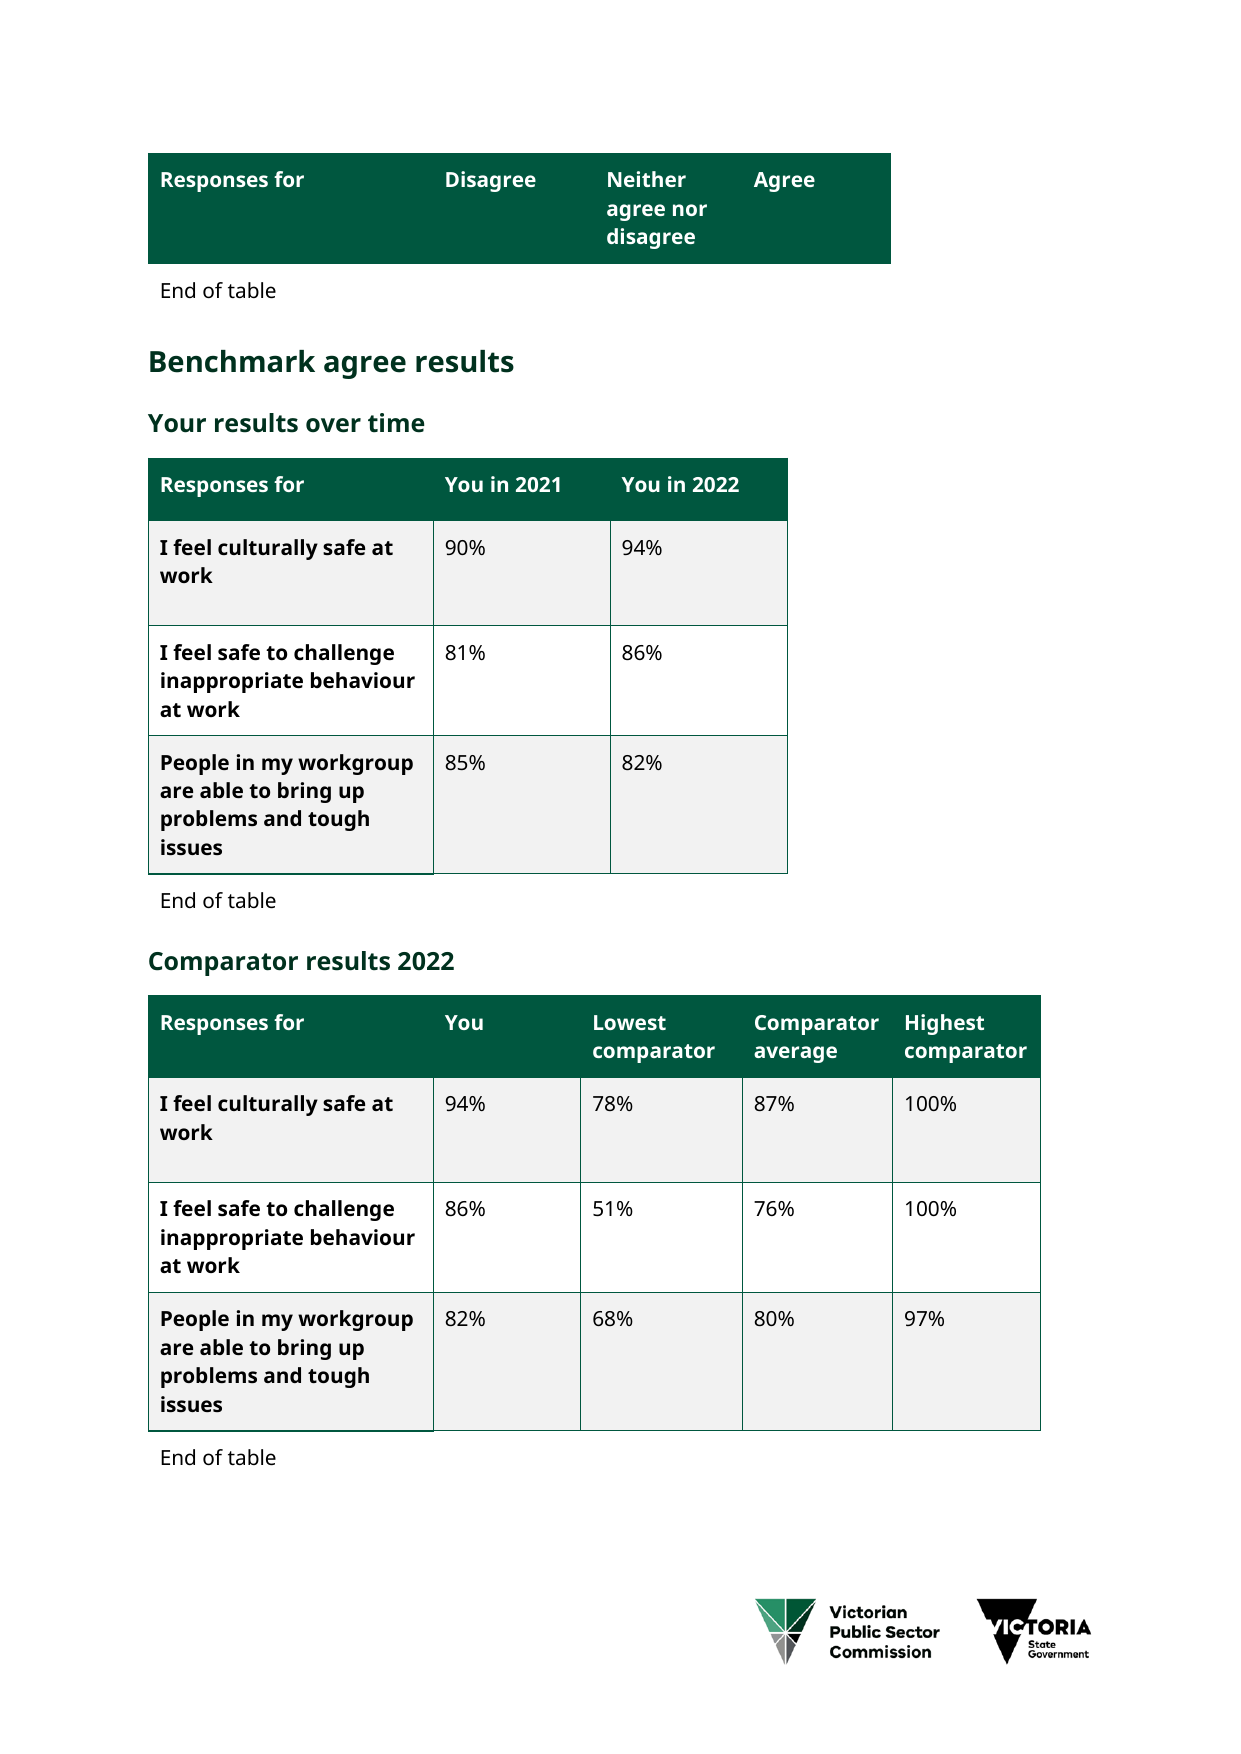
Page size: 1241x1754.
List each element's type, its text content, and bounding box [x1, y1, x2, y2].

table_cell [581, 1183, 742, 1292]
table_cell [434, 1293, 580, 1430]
picture [754, 1598, 1093, 1666]
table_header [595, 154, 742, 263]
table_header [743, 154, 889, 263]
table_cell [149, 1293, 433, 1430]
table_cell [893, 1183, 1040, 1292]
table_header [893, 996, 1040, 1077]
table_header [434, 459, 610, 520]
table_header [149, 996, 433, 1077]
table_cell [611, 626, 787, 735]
subtitle Benchmark agree results [148, 342, 1092, 381]
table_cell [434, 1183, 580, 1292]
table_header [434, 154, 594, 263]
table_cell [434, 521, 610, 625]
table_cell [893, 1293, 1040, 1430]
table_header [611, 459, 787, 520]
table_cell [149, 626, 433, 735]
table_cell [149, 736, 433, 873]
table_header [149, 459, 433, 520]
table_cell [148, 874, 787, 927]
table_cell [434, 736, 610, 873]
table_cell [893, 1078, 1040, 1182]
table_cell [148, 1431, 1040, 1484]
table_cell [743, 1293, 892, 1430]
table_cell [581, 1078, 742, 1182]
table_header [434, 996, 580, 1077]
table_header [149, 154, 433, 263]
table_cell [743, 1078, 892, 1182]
subtitle Comparator results 2022 [148, 944, 1092, 978]
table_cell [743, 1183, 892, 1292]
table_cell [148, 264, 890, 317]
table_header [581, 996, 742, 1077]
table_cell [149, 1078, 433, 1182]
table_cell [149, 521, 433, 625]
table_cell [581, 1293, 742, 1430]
subtitle Your results over time [148, 406, 1092, 440]
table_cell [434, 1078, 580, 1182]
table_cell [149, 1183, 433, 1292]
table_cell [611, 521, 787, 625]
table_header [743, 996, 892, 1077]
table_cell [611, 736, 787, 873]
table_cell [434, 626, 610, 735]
